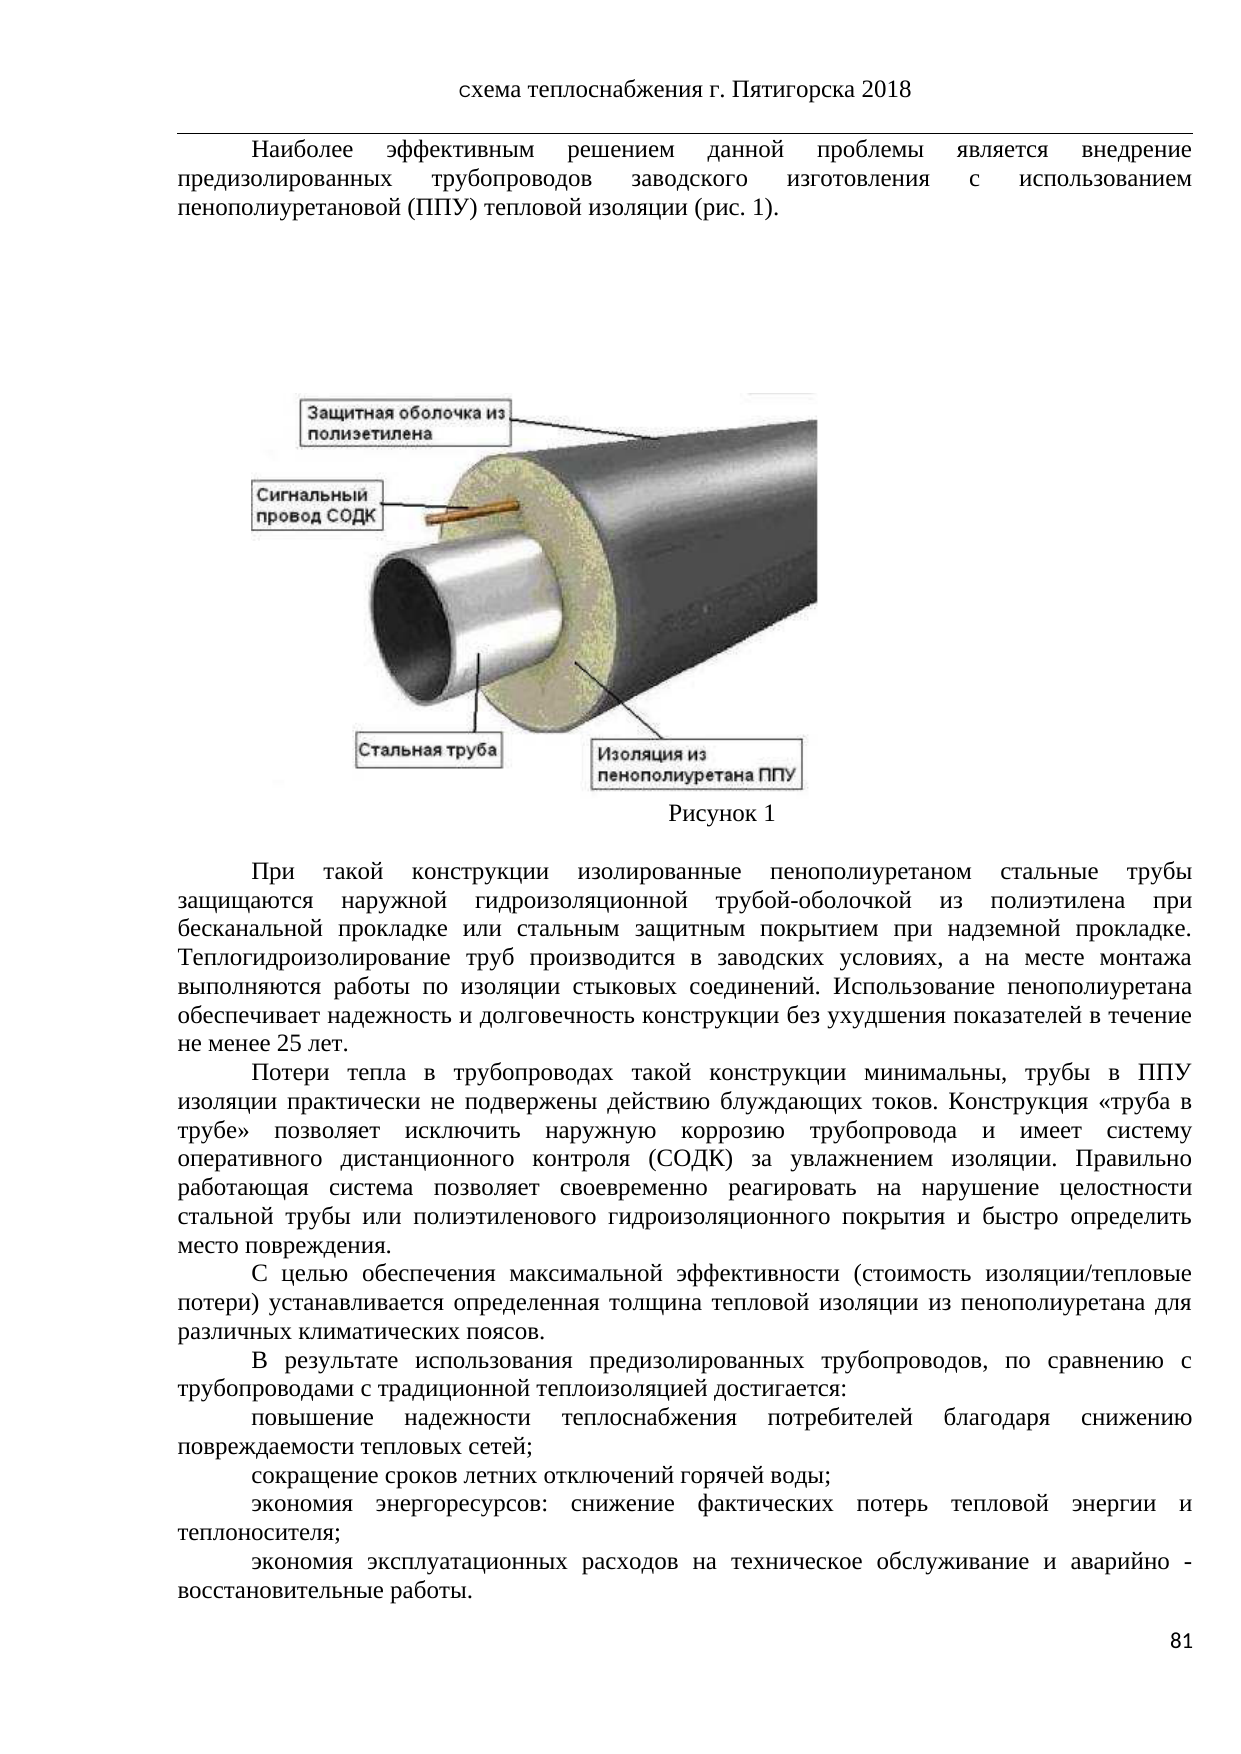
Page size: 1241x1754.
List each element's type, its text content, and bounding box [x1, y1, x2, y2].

text С целью обеспечения максимальной эффективности (стоимость изоляции/тепловые потери) устанавливается определенная толщина тепловой изоляции из пенополиуретана для различных климатических поясов. [177, 1258, 1193, 1345]
text повышение надежности теплоснабжения потребителей благодаря снижению повреждаемости тепловых сетей; [177, 1402, 1193, 1460]
text экономия эксплуатационных расходов на техническое обслуживание и аварийно - восстановительные работы. [177, 1546, 1193, 1603]
text В результате использования предизолированных трубопроводов, по сравнению с трубопроводами с традиционной теплоизоляцией достигается: [177, 1345, 1193, 1402]
text Наиболее эффективным решением данной проблемы является внедрение предизолированных трубопроводов заводского изготовления с использованием пенополиуретановой (ППУ) тепловой изоляции (рис. 1). [177, 134, 1193, 221]
text Потери тепла в трубопроводах такой конструкции минимальны, трубы в ППУ изоляции практически не подвержены действию блуждающих токов. Конструкция «труба в трубе» позволяет исключить наружную коррозию трубопровода и имеет систему оперативного дистанционного контроля (СОДК) за увлажнением изоляции. Правильно работающая система позволяет своевременно реагировать на нарушение целостности стальной трубы или полиэтиленового гидроизоляционного покрытия и быстро определить место повреждения. [177, 1057, 1193, 1258]
text Рисунок 1 [177, 798, 1193, 827]
text экономия энергоресурсов: снижение фактических потерь тепловой энергии и теплоносителя; [177, 1488, 1193, 1546]
text При такой конструкции изолированные пенополиуретаном стальные трубы защищаются наружной гидроизоляционной трубой-оболочкой из полиэтилена при бесканальной прокладке или стальным защитным покрытием при надземной прокладке. Теплогидроизолирование труб производится в заводских условиях, а на месте монтажа выполняются работы по изоляции стыковых соединений. Использование пенополиуретана обеспечивает надежность и долговечность конструкции без ухудшения показателей в течение не менее 25 лет. [177, 856, 1193, 1057]
text сокращение сроков летних отключений горячей воды; [177, 1460, 1193, 1488]
